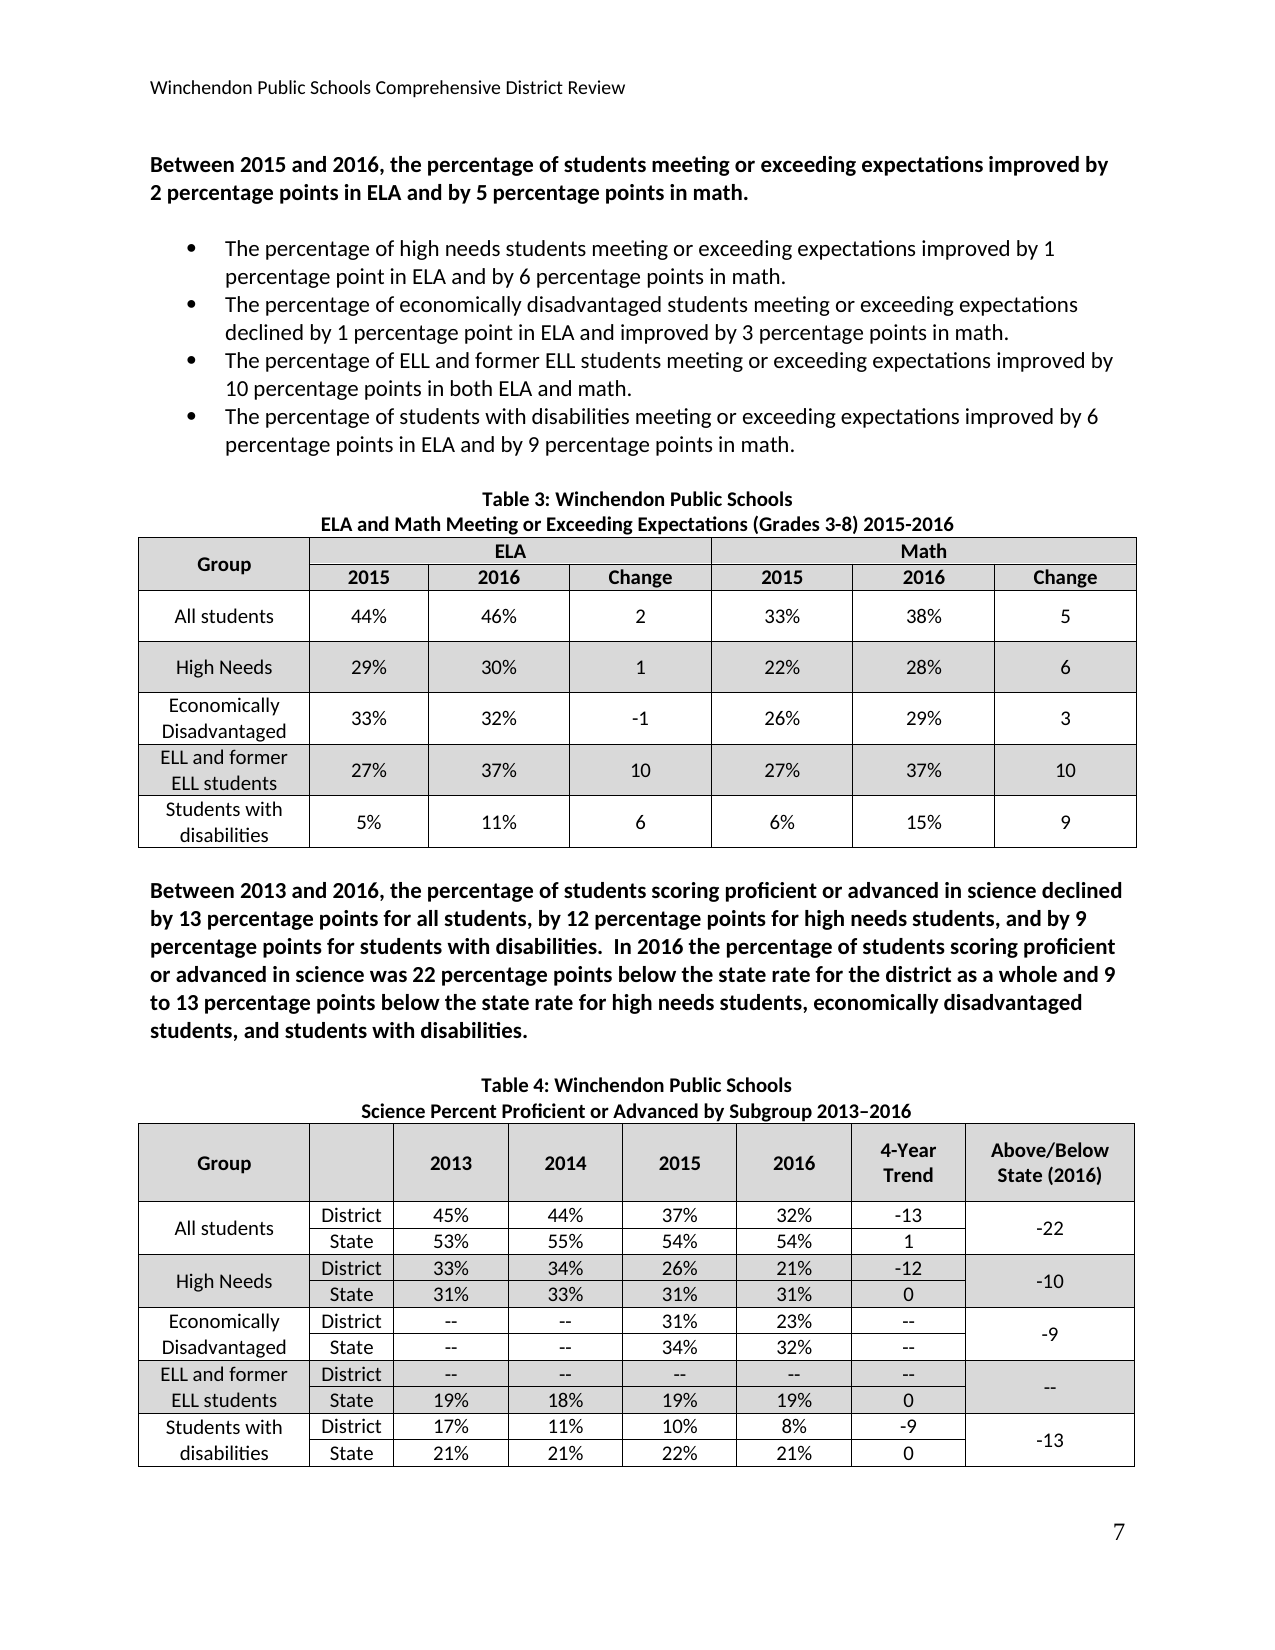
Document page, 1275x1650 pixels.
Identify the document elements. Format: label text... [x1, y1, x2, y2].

table_cell 26% [712, 693, 852, 743]
table_cell 21% [737, 1255, 851, 1280]
table_cell -13 [966, 1414, 1134, 1466]
table_cell 8% [737, 1414, 851, 1439]
table_cell -- [623, 1361, 736, 1386]
list The percentage of high needs students meeting or exceeding expectations improved by 1 percentage point in ELA and by 6 percentage points in math. [187, 234, 1125, 290]
table_cell -12 [852, 1255, 965, 1280]
table_cell -9 [966, 1308, 1134, 1360]
table_cell 31% [394, 1281, 508, 1307]
table_cell Students with disabilities [139, 796, 309, 847]
table_cell 2016 [853, 565, 994, 590]
table_cell District [310, 1202, 393, 1227]
table_cell 45% [394, 1202, 508, 1227]
table_cell 10 [995, 745, 1136, 795]
table_cell 2015 [712, 565, 852, 590]
table_cell 0 [852, 1281, 965, 1307]
table_cell State [310, 1334, 393, 1360]
table_cell Economically Disadvantaged [139, 1308, 309, 1360]
table_cell 6% [712, 796, 852, 847]
table_cell 1 [852, 1229, 965, 1254]
table_cell 29% [853, 693, 994, 743]
list The percentage of students with disabilities meeting or exceeding expectations improved by 6 percentage points in ELA and by 9 percentage points in math. [187, 402, 1125, 458]
table_cell High Needs [139, 1255, 309, 1307]
table_cell 11% [429, 796, 569, 847]
table_cell District [310, 1308, 393, 1333]
table_cell -- [509, 1334, 622, 1360]
table_cell 30% [429, 642, 569, 692]
table_cell 44% [310, 591, 428, 641]
table_cell 44% [509, 1202, 622, 1227]
table_cell 37% [429, 745, 569, 795]
table_cell 32% [737, 1334, 851, 1360]
text Between 2013 and 2016, the percentage of students scoring proficient or advanced in science declined by 13 percentage points for all students, by 12 percentage points for high needs students, and by 9 percentage points for students with disabilities. In 2016 the percentage of students scoring proficient or advanced in science was 22 percentage points below the state rate for the district as a whole and 9 to 13 percentage points below the state rate for high needs students, economically disadvantaged students, and students with disabilities. [150, 876, 1125, 1044]
table_cell 37% [853, 745, 994, 795]
table_cell -- [966, 1361, 1134, 1413]
table_cell District [310, 1255, 393, 1280]
table_cell -1 [570, 693, 711, 743]
table_cell 23% [737, 1308, 851, 1333]
table_cell 1 [570, 642, 711, 692]
table_cell 27% [712, 745, 852, 795]
table_cell 55% [509, 1229, 622, 1254]
table_cell 6 [570, 796, 711, 847]
table_cell 6 [995, 642, 1136, 692]
table_cell -- [852, 1308, 965, 1333]
table_cell 32% [737, 1202, 851, 1227]
table_cell 17% [394, 1414, 508, 1439]
table_cell 22% [623, 1440, 736, 1466]
table_cell 54% [623, 1229, 736, 1254]
table_header Table 4: Winchendon Public Schools Science Percent Proficient or Advanced by Subgroup 2013–2016 [139, 1073, 1134, 1123]
table_cell State [310, 1387, 393, 1413]
table_cell 5 [995, 591, 1136, 641]
table_cell 21% [737, 1440, 851, 1466]
table_cell 2013 [394, 1124, 508, 1201]
table_header Table 3: Winchendon Public Schools ELA and Math Meeting or Exceeding Expectations (Grades 3-8) 2015-2016 [139, 486, 1136, 537]
table_cell 9 [995, 796, 1136, 847]
table_cell 21% [394, 1440, 508, 1466]
table_cell -- [394, 1334, 508, 1360]
table_cell -- [509, 1308, 622, 1333]
table_cell 2016 [737, 1124, 851, 1201]
table_cell -9 [852, 1414, 965, 1439]
table_cell 21% [509, 1440, 622, 1466]
table_cell 34% [509, 1255, 622, 1280]
table_cell 0 [852, 1387, 965, 1413]
table_cell 19% [737, 1387, 851, 1413]
table_cell -22 [966, 1202, 1134, 1254]
table_cell District [310, 1414, 393, 1439]
table_cell 33% [310, 693, 428, 743]
table_cell [310, 1124, 393, 1201]
table_cell 33% [394, 1255, 508, 1280]
text Between 2015 and 2016, the percentage of students meeting or exceeding expectations improved by 2 percentage points in ELA and by 5 percentage points in math. [150, 150, 1125, 206]
table_cell 22% [712, 642, 852, 692]
table_cell ELL and former ELL students [139, 1361, 309, 1413]
table_cell 2 [570, 591, 711, 641]
table_cell 19% [623, 1387, 736, 1413]
table_cell 2016 [429, 565, 569, 590]
table_cell 33% [712, 591, 852, 641]
table_cell ELA [310, 538, 711, 563]
table_cell Students with disabilities [139, 1414, 309, 1466]
table_cell 28% [853, 642, 994, 692]
table_cell -- [737, 1361, 851, 1386]
table_cell 26% [623, 1255, 736, 1280]
table_cell 27% [310, 745, 428, 795]
table_cell Economically Disadvantaged [139, 693, 309, 743]
table_cell 19% [394, 1387, 508, 1413]
table_cell 11% [509, 1414, 622, 1439]
table_cell -- [394, 1361, 508, 1386]
table_cell 46% [429, 591, 569, 641]
table_cell Group [139, 538, 309, 590]
table_cell 2014 [509, 1124, 622, 1201]
table_cell 5% [310, 796, 428, 847]
table_cell District [310, 1361, 393, 1386]
table_cell -- [394, 1308, 508, 1333]
table_cell 3 [995, 693, 1136, 743]
table_cell -10 [966, 1255, 1134, 1307]
table_cell 2015 [310, 565, 428, 590]
table_cell Change [570, 565, 711, 590]
table_cell 0 [852, 1440, 965, 1466]
table_cell 34% [623, 1334, 736, 1360]
table_cell All students [139, 591, 309, 641]
table_cell State [310, 1440, 393, 1466]
table_cell 53% [394, 1229, 508, 1254]
table_cell 15% [853, 796, 994, 847]
table_cell State [310, 1281, 393, 1307]
table_cell -- [852, 1334, 965, 1360]
table_cell 33% [509, 1281, 622, 1307]
table_cell 31% [737, 1281, 851, 1307]
table_cell 4-Year Trend [852, 1124, 965, 1201]
table_cell Above/Below State (2016) [966, 1124, 1134, 1201]
table_cell 2015 [623, 1124, 736, 1201]
table_cell -13 [852, 1202, 965, 1227]
table_cell 31% [623, 1281, 736, 1307]
table_cell -- [509, 1361, 622, 1386]
table_cell 31% [623, 1308, 736, 1333]
table_cell All students [139, 1202, 309, 1254]
table_cell 38% [853, 591, 994, 641]
table_cell ELL and former ELL students [139, 745, 309, 795]
table_cell Math [712, 538, 1136, 563]
table_cell Change [995, 565, 1136, 590]
list The percentage of ELL and former ELL students meeting or exceeding expectations improved by 10 percentage points in both ELA and math. [187, 346, 1125, 402]
table_cell 32% [429, 693, 569, 743]
table_cell Group [139, 1124, 309, 1201]
table_cell 54% [737, 1229, 851, 1254]
table_cell 29% [310, 642, 428, 692]
table_cell -- [852, 1361, 965, 1386]
table_cell 37% [623, 1202, 736, 1227]
table_cell 10% [623, 1414, 736, 1439]
list The percentage of economically disadvantaged students meeting or exceeding expectations declined by 1 percentage point in ELA and improved by 3 percentage points in math. [187, 290, 1125, 346]
table_cell State [310, 1229, 393, 1254]
table_cell High Needs [139, 642, 309, 692]
table_cell 10 [570, 745, 711, 795]
table_cell 18% [509, 1387, 622, 1413]
